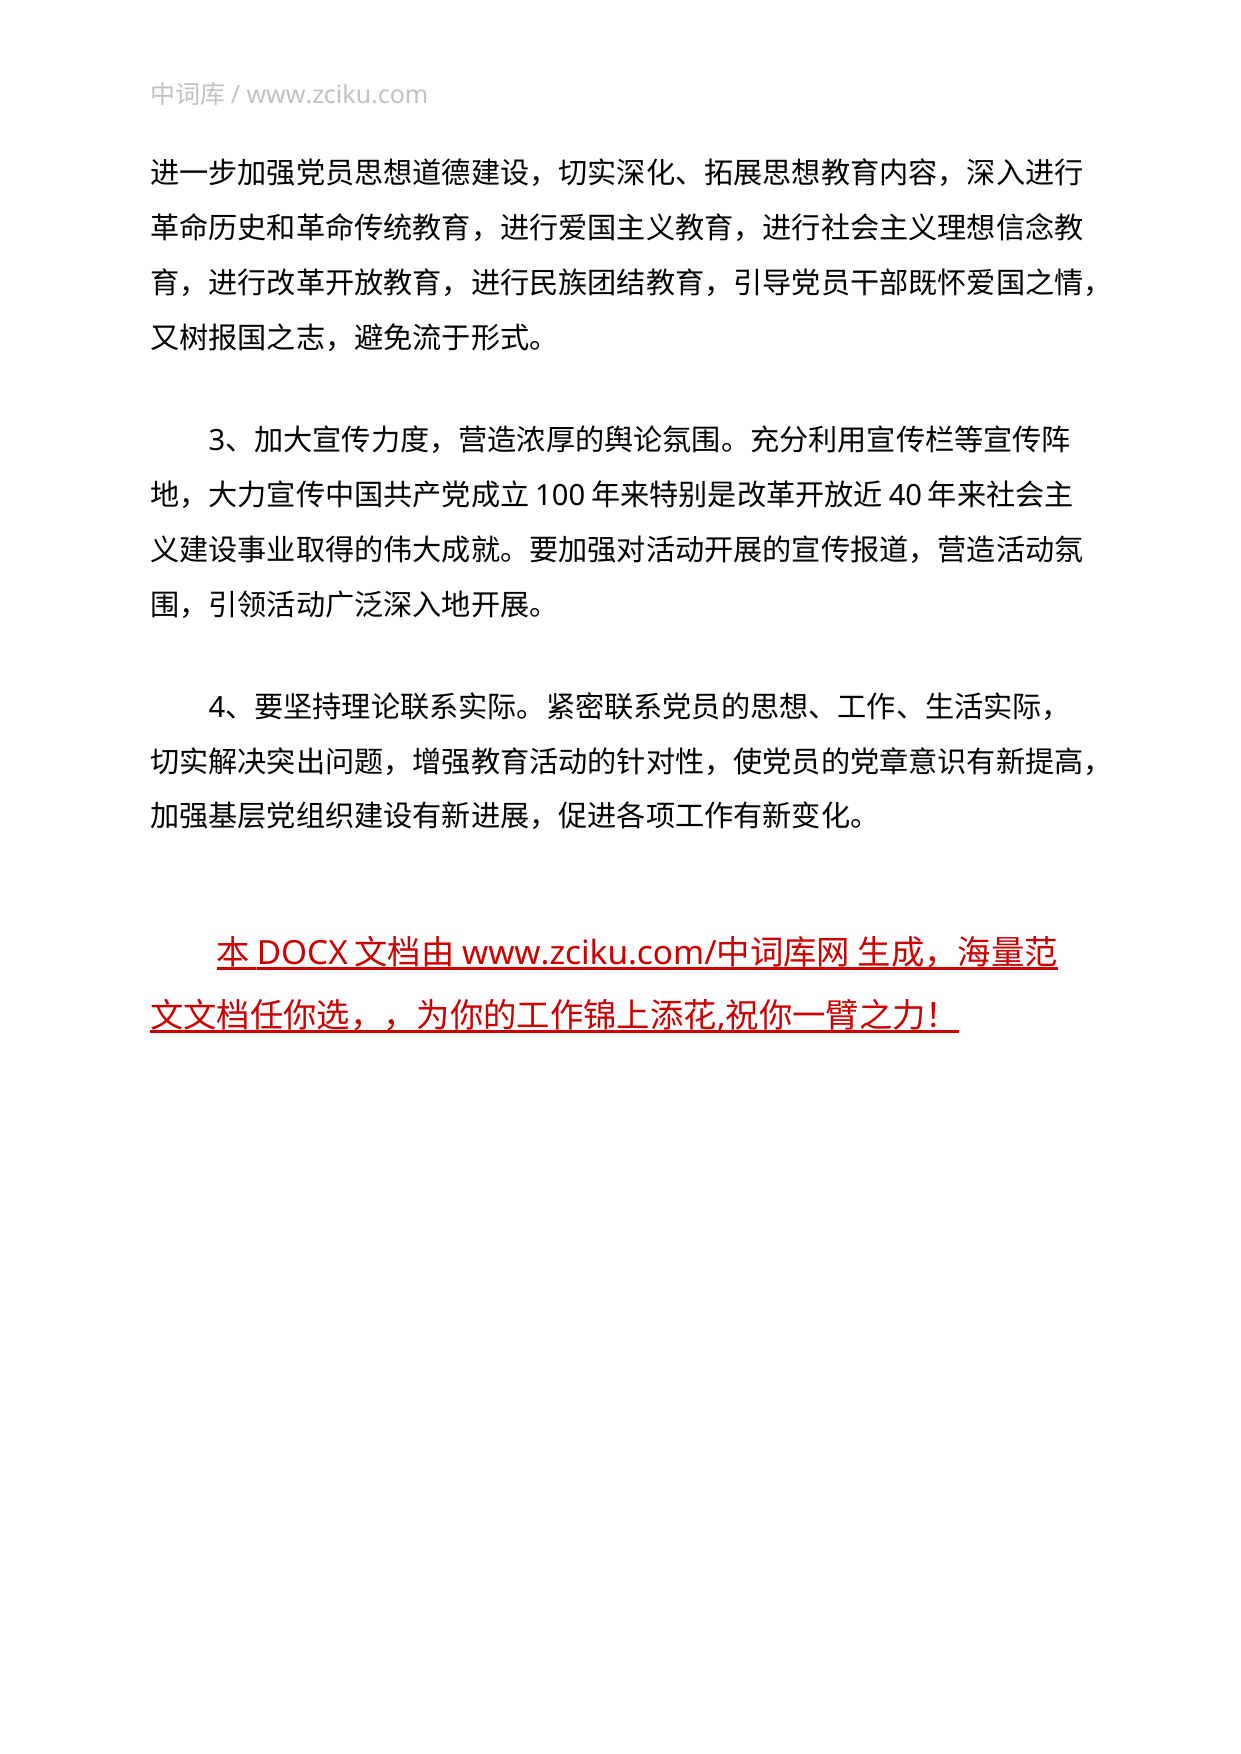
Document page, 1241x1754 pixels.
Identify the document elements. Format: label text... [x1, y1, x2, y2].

text 本DOCX文档由 www.zciku.com/中词库网 生成，海量范文文档任你选，，为你的工作锦上添花,祝你一臂之力！ [150, 926, 1090, 1037]
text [150, 150, 1090, 357]
text 4、要坚持理论联系实际。紧密联系党员的思想、工作、生活实际，切实解决突出问题，增强教育活动的针对性，使党员的党章意识有新提高，加强基层党组织建设有新进展，促进各项工作有新变化。 [150, 683, 1090, 835]
text 3、加大宣传力度，营造浓厚的舆论氛围。充分利用宣传栏等宣传阵地，大力宣传中国共产党成立100年来特别是改革开放近40年来社会主义建设事业取得的伟大成就。要加强对活动开展的宣传报道，营造活动氛围，引领活动广泛深入地开展。 [150, 416, 1090, 624]
